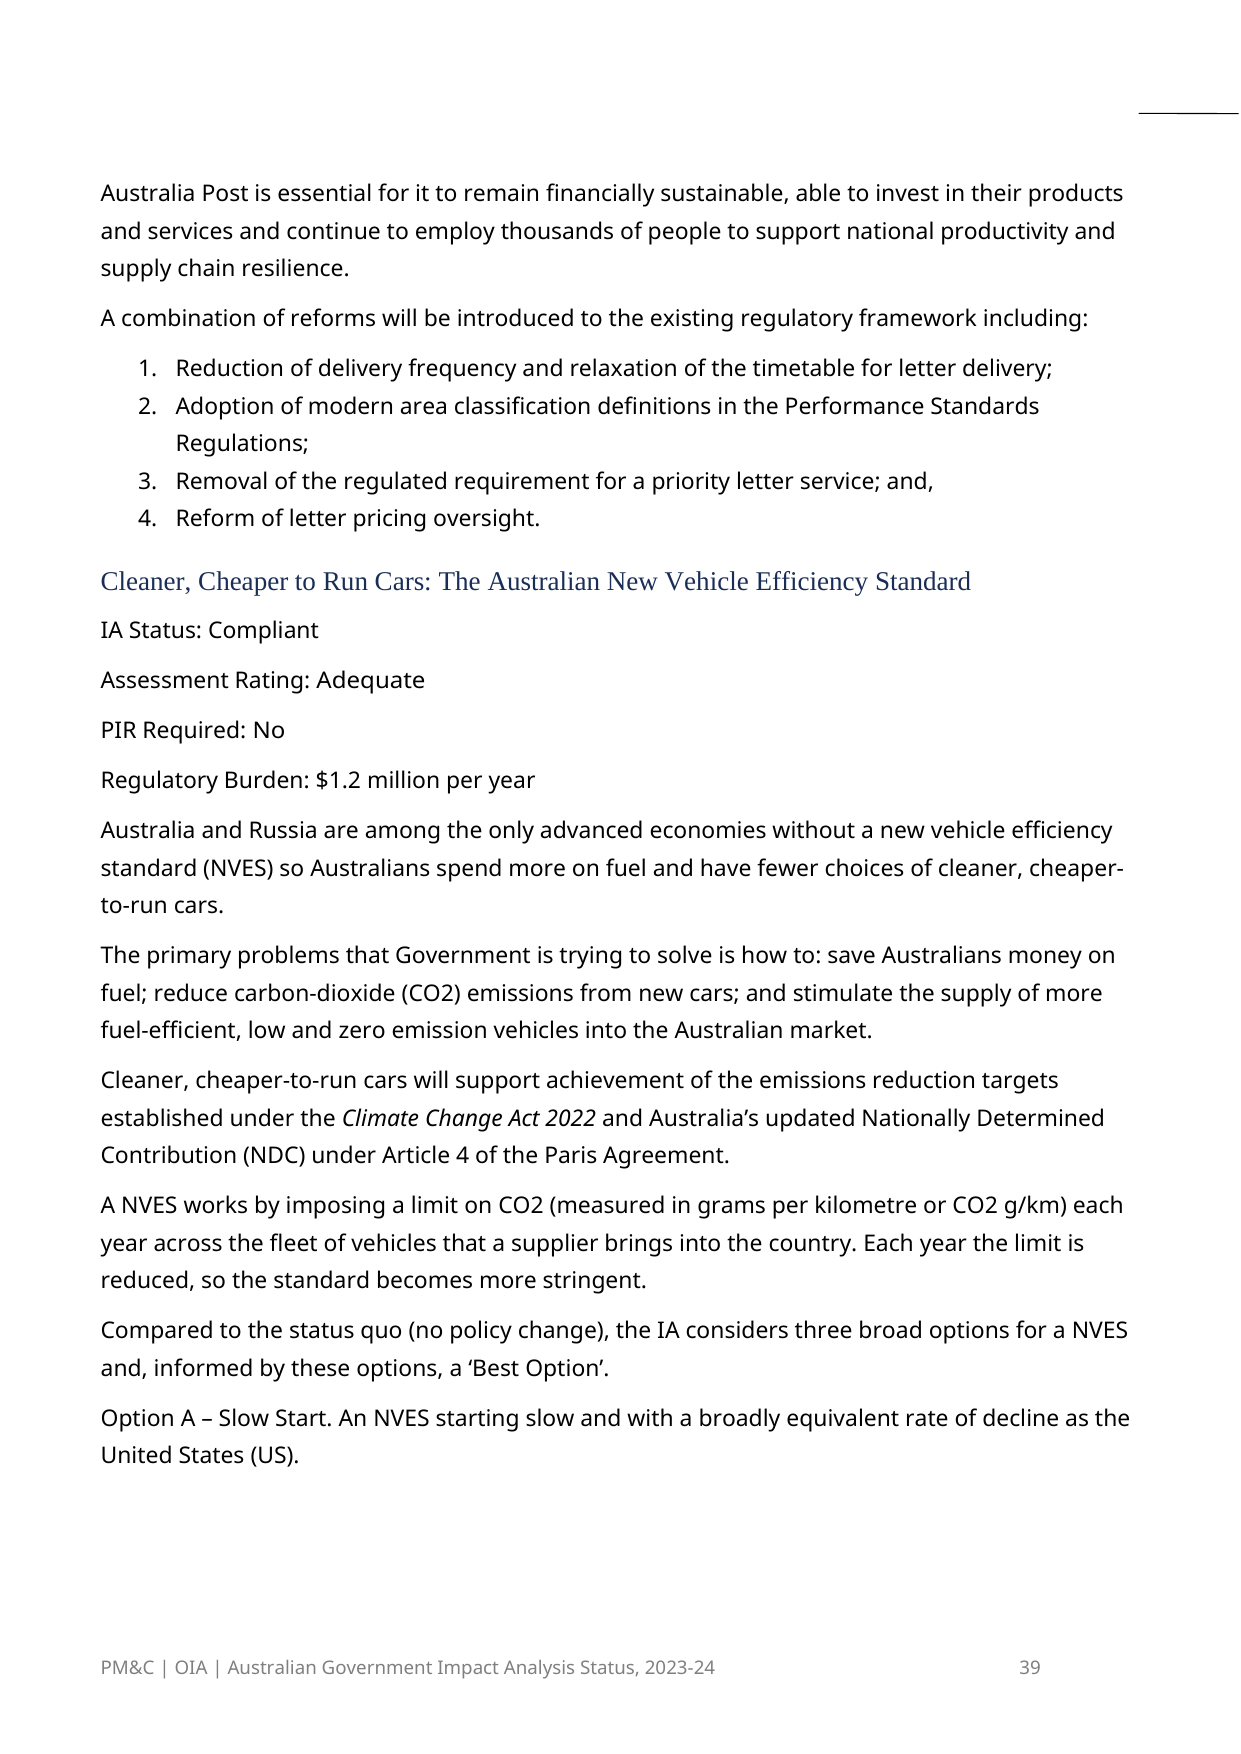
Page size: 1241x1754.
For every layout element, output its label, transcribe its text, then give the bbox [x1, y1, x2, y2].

list Reform of letter pricing oversight. [138, 502, 1140, 533]
text A NVES works by imposing a limit on CO2 (measured in grams per kilometre or CO2 g/km) each year across the fleet of vehicles that a supplier brings into the country. Each year the limit is reduced, so the standard becomes more stringent. [100, 1189, 1140, 1296]
text IA Status: Compliant [100, 614, 1140, 646]
list Reduction of delivery frequency and relaxation of the timetable for letter delivery; [138, 352, 1140, 383]
text Assessment Rating: Adequate [100, 664, 1140, 696]
text PIR Required: No [100, 714, 1140, 746]
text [100, 177, 1140, 283]
text Australia and Russia are among the only advanced economies without a new vehicle efficiency standard (NVES) so Australians spend more on fuel and have fewer choices of cleaner, cheaper-to-run cars. [100, 814, 1140, 921]
text Cleaner, cheaper-to-run cars will support achievement of the emissions reduction targets established under the Climate Change Act 2022 and Australia’s updated Nationally Determined Contribution (NDC) under Article 4 of the Paris Agreement. [100, 1064, 1140, 1171]
subtitle Cleaner, Cheaper to Run Cars: The Australian New Vehicle Efficiency Standard [100, 565, 1140, 596]
text Compared to the status quo (no policy change), the IA considers three broad options for a NVES and, informed by these options, a ‘Best Option’. [100, 1314, 1140, 1383]
list Adoption of modern area classification definitions in the Performance Standards Regulations; [138, 390, 1140, 458]
list Removal of the regulated requirement for a priority letter service; and, [138, 465, 1140, 496]
text A combination of reforms will be introduced to the existing regulatory framework including: [100, 302, 1140, 333]
text Regulatory Burden: $1.2 million per year [100, 764, 1140, 796]
text Option A – Slow Start. An NVES starting slow and with a broadly equivalent rate of decline as the United States (US). [100, 1402, 1140, 1471]
text The primary problems that Government is trying to solve is how to: save Australians money on fuel; reduce carbon-dioxide (CO2) emissions from new cars; and stimulate the supply of more fuel-efficient, low and zero emission vehicles into the Australian market. [100, 939, 1140, 1046]
